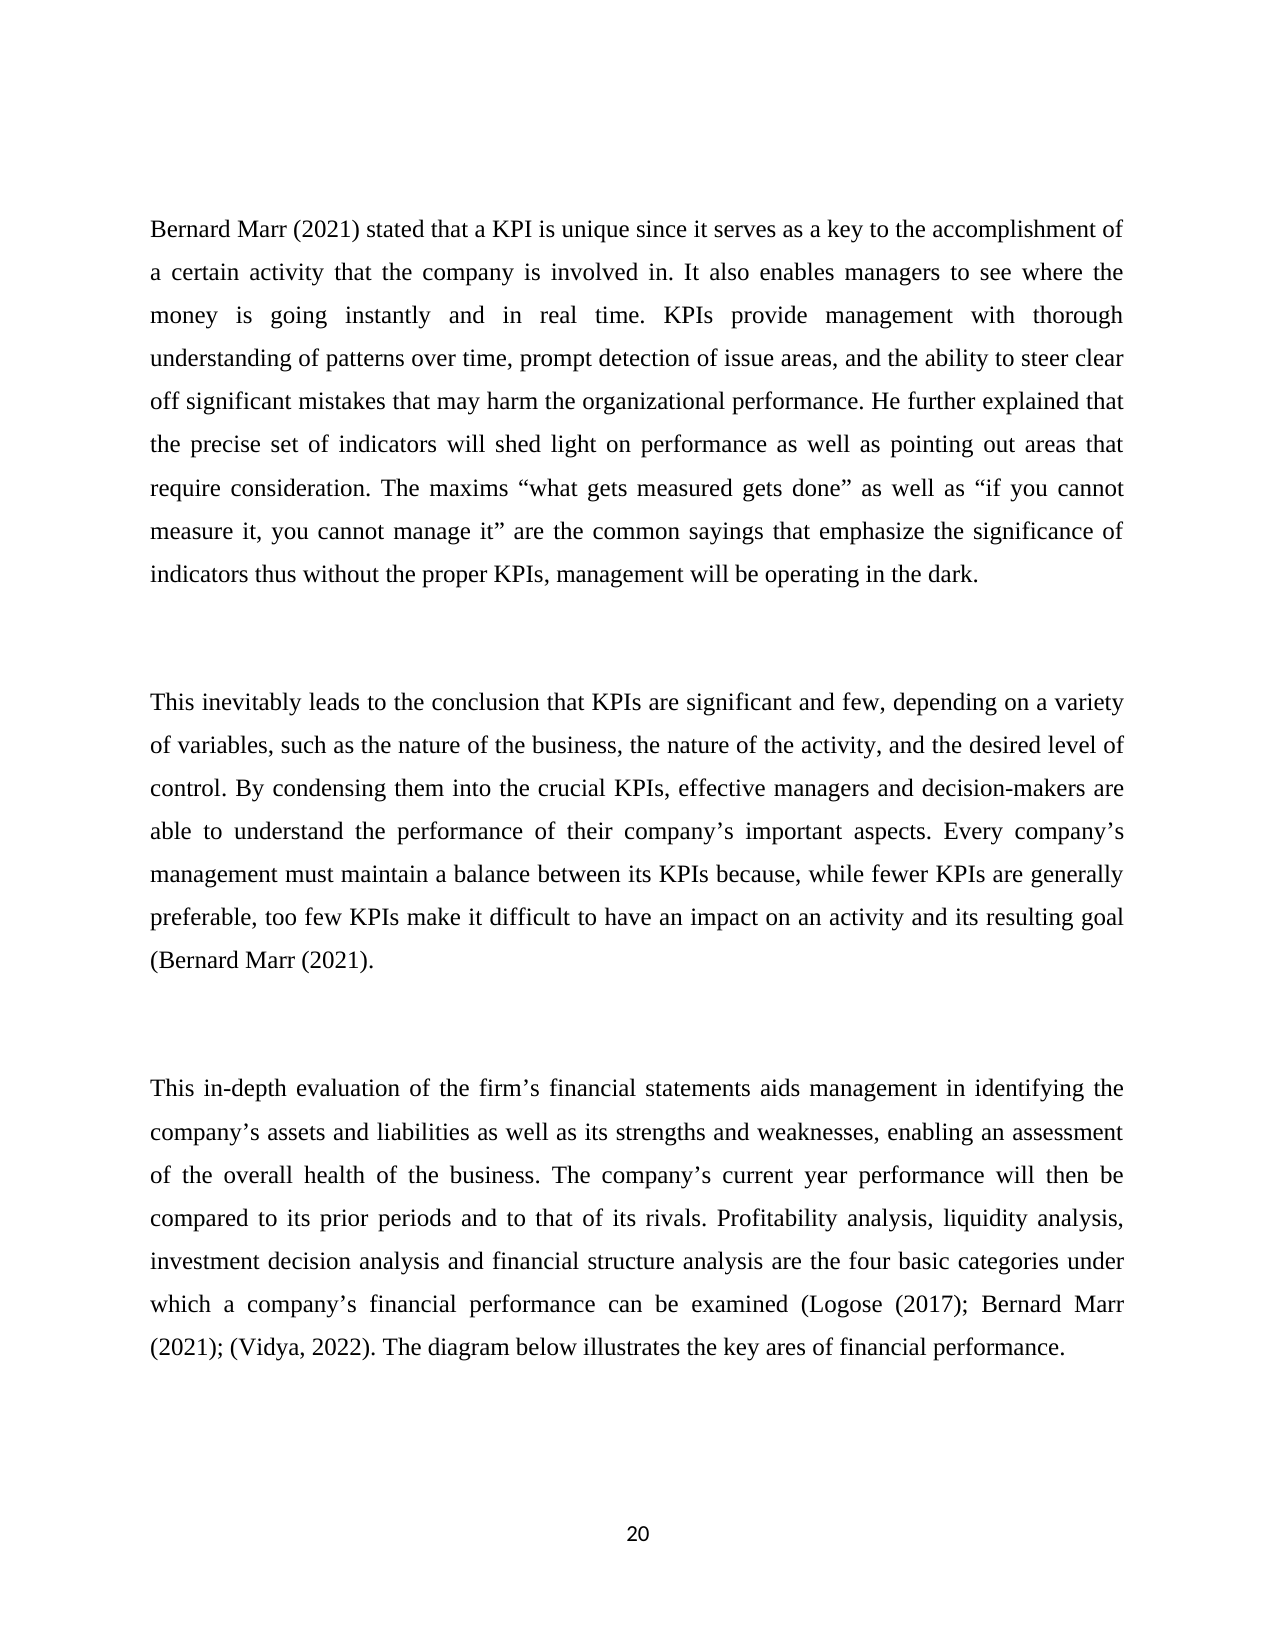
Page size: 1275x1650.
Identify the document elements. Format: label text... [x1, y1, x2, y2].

text This in-depth evaluation of the firm’s financial statements aids management in identifying the company’s assets and liabilities as well as its strengths and weaknesses, enabling an assessment of the overall health of the business. The company’s current year performance will then be compared to its prior periods and to that of its rivals. Profitability analysis, liquidity analysis, investment decision analysis and financial structure analysis are the four basic categories under which a company’s financial performance can be examined (Logose (2017); Bernard Marr (2021); (Vidya, 2022). The diagram below illustrates the key ares of financial performance. [150, 1073, 1125, 1361]
text Bernard Marr (2021) stated that a KPI is unique since it serves as a key to the accomplishment of a certain activity that the company is involved in. It also enables managers to see where the money is going instantly and in real time. KPIs provide management with thorough understanding of patterns over time, prompt detection of issue areas, and the ability to steer clear off significant mistakes that may harm the organizational performance. He further explained that the precise set of indicators will shed light on performance as well as pointing out areas that require consideration. The maxims “what gets measured gets done” as well as “if you cannot measure it, you cannot manage it” are the common sayings that emphasize the significance of indicators thus without the proper KPIs, management will be operating in the dark. [150, 214, 1125, 588]
text This inevitably leads to the conclusion that KPIs are significant and few, depending on a variety of variables, such as the nature of the business, the nature of the activity, and the desired level of control. By condensing them into the crucial KPIs, effective managers and decision-makers are able to understand the performance of their company’s important aspects. Every company’s management must maintain a balance between its KPIs because, while fewer KPIs are generally preferable, too few KPIs make it difficult to have an impact on an activity and its resulting goal (Bernard Marr (2021). [150, 687, 1125, 974]
